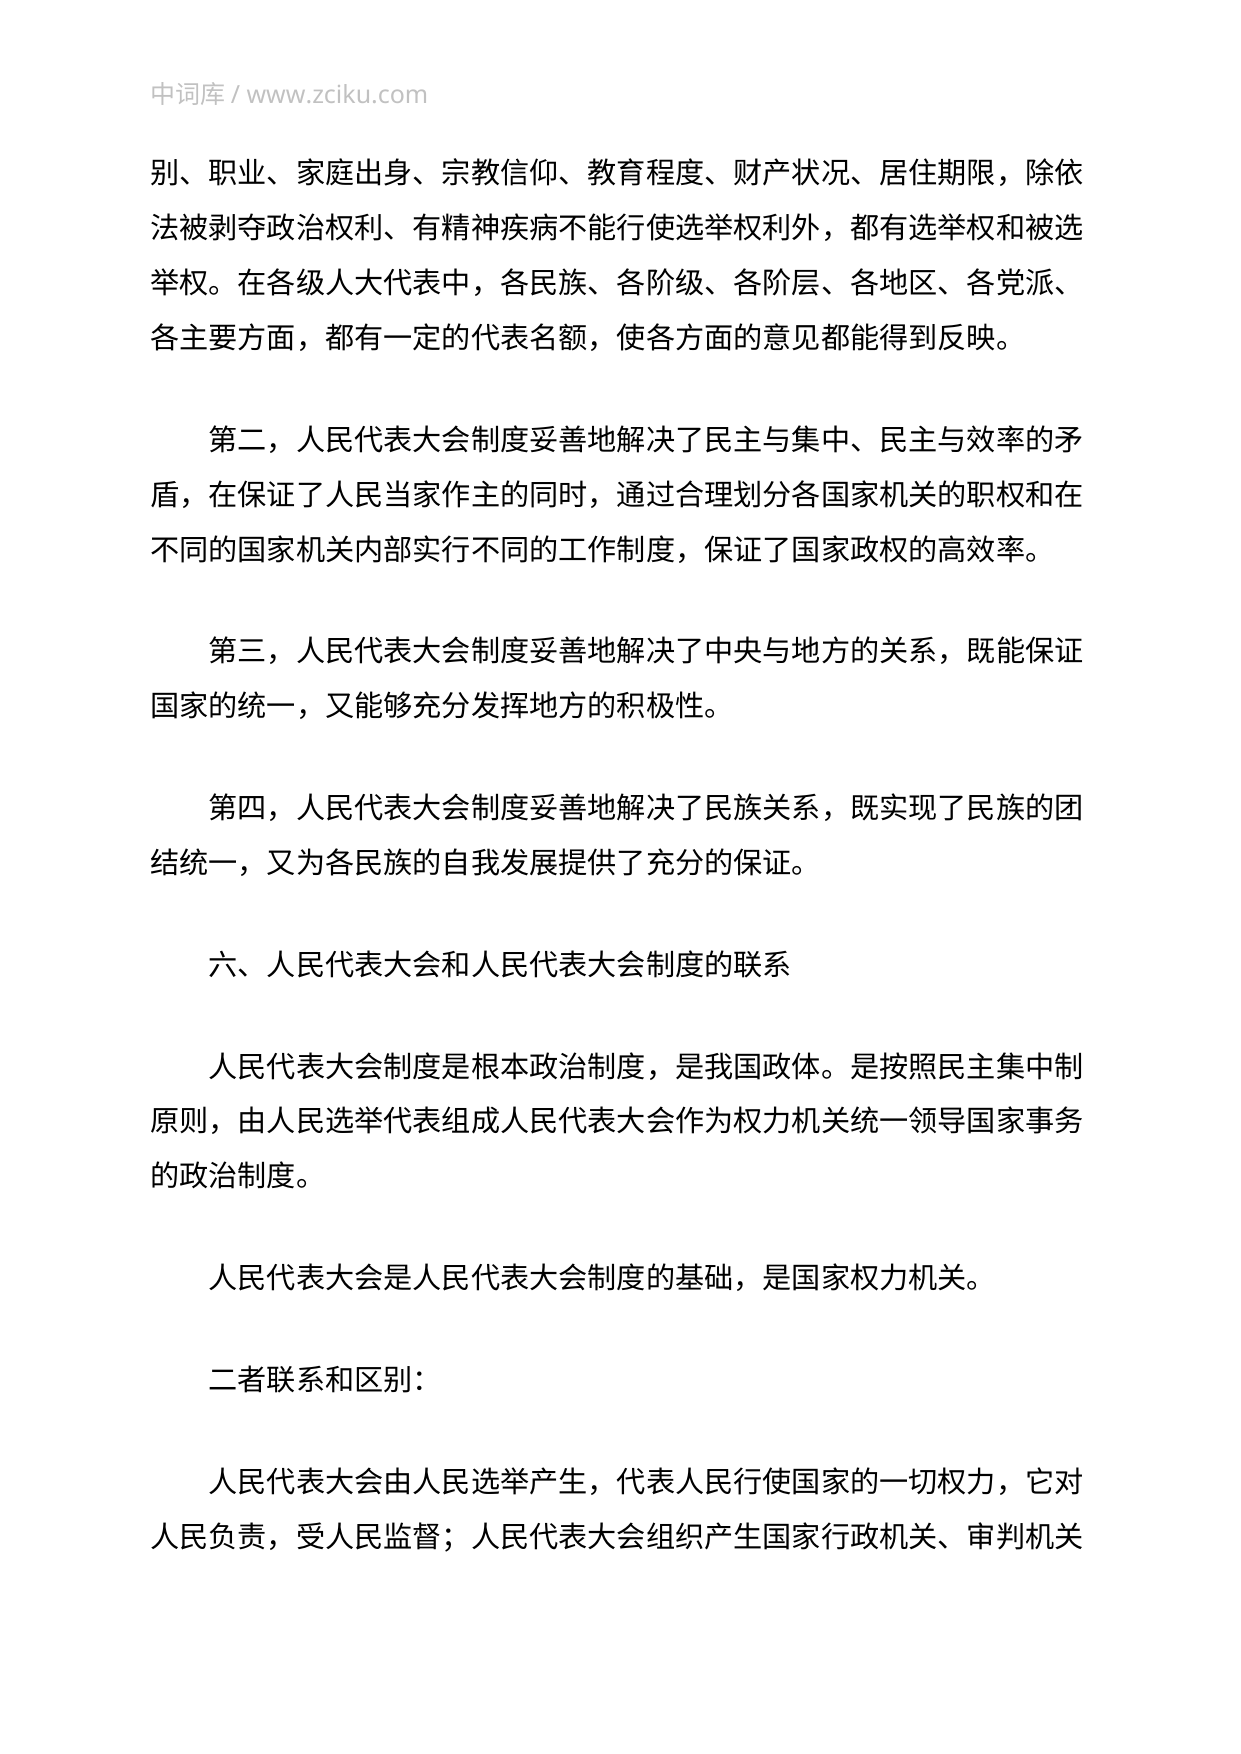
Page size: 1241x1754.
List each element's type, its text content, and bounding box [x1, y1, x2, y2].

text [150, 150, 1090, 357]
text 六、人民代表大会和人民代表大会制度的联系 [150, 941, 1090, 984]
text 第四，人民代表大会制度妥善地解决了民族关系，既实现了民族的团结统一，又为各民族的自我发展提供了充分的保证。 [150, 785, 1090, 882]
text 人民代表大会制度是根本政治制度，是我国政体。是按照民主集中制原则，由人民选举代表组成人民代表大会作为权力机关统一领导国家事务的政治制度。 [150, 1043, 1090, 1195]
text 二者联系和区别： [150, 1356, 1090, 1399]
text 第二，人民代表大会制度妥善地解决了民主与集中、民主与效率的矛盾，在保证了人民当家作主的同时，通过合理划分各国家机关的职权和在不同的国家机关内部实行不同的工作制度，保证了国家政权的高效率。 [150, 416, 1090, 568]
text 人民代表大会是人民代表大会制度的基础，是国家权力机关。 [150, 1255, 1090, 1297]
text 第三，人民代表大会制度妥善地解决了中央与地方的关系，既能保证国家的统一，又能够充分发挥地方的积极性。 [150, 628, 1090, 725]
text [150, 1458, 1090, 1555]
